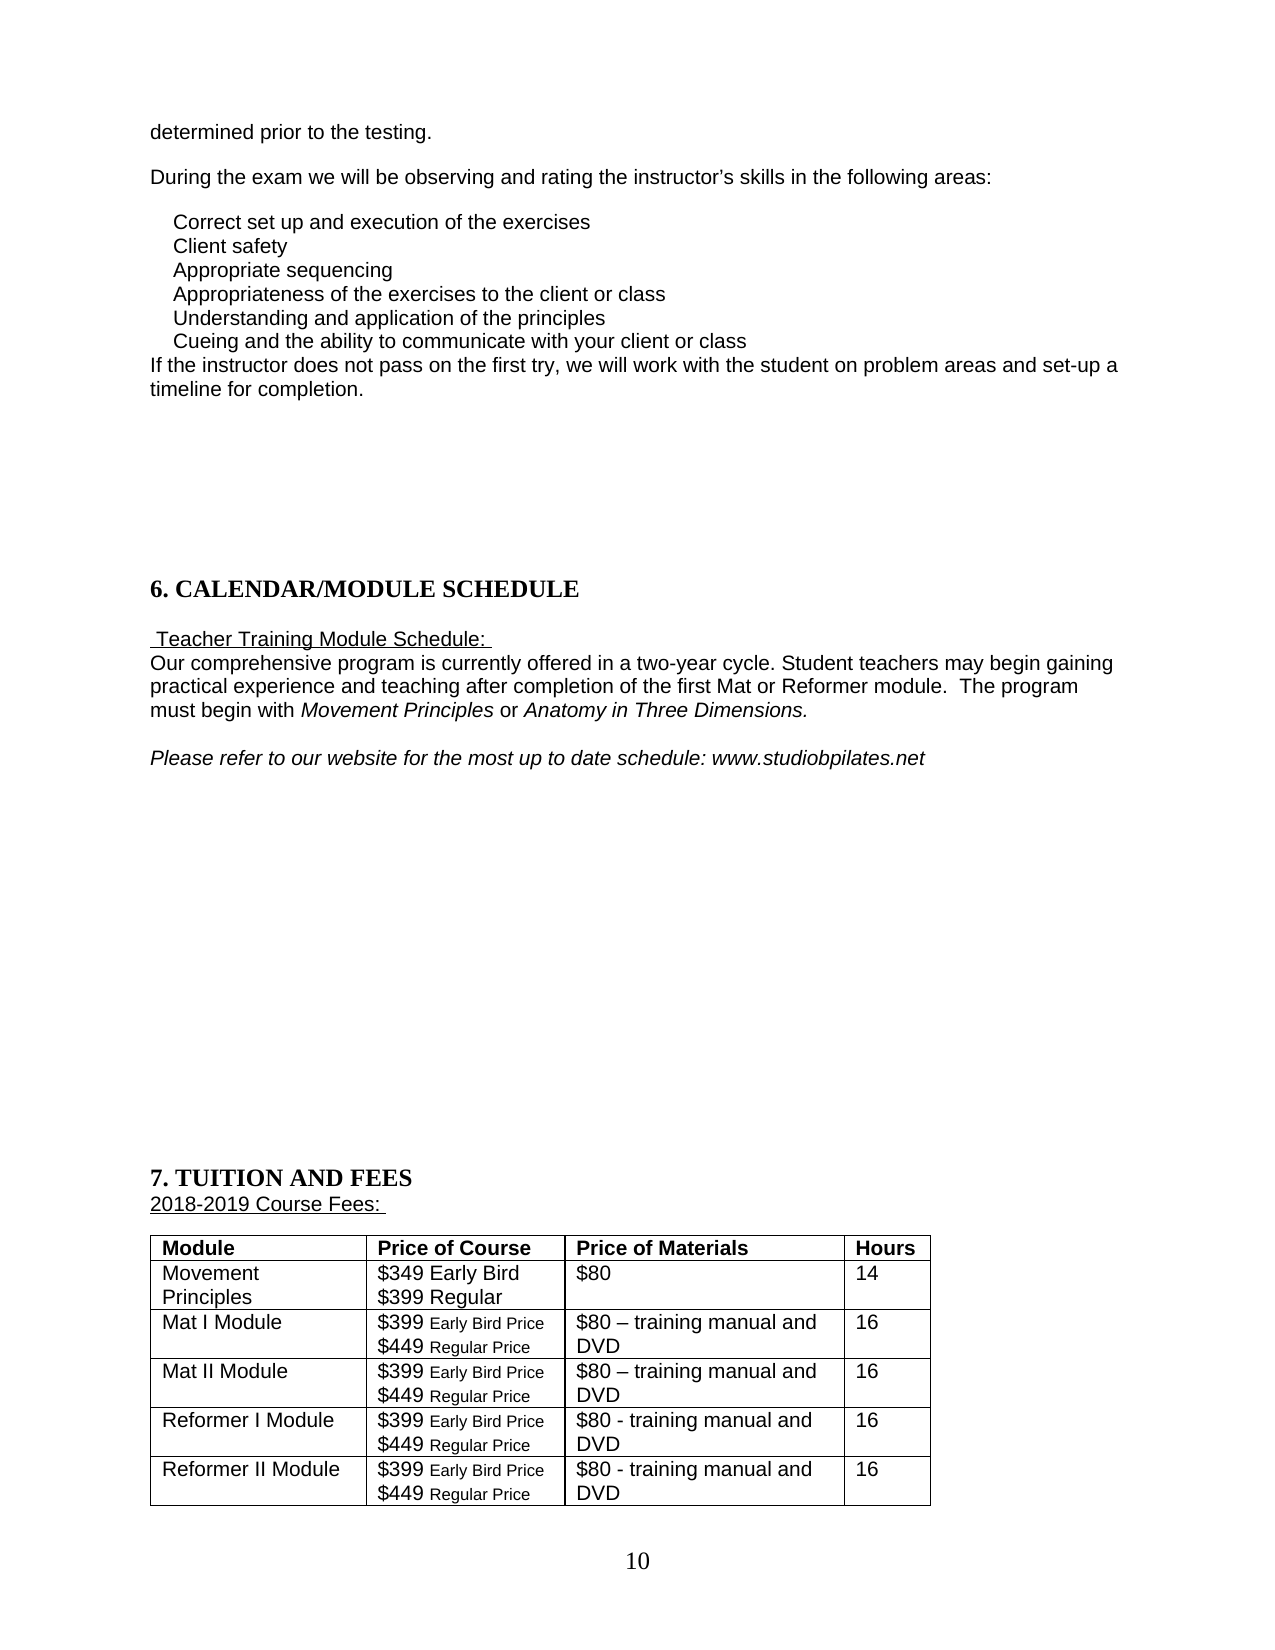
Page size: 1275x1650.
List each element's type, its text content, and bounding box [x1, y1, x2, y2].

list Appropriate sequencing [150, 257, 1125, 281]
list Cueing and the ability to communicate with your client or class [150, 329, 1125, 353]
table_cell $80 - training manual and DVD [566, 1408, 844, 1456]
table_cell Mat II Module [151, 1359, 366, 1407]
text During the exam we will be observing and rating the instructor’s skills in the following areas: [150, 165, 1125, 189]
text 2018-2019 Course Fees: [150, 1192, 1125, 1216]
table_cell Mat I Module [151, 1310, 366, 1358]
list Appropriateness of the exercises to the client or class [150, 281, 1125, 305]
table_cell $399 Early Bird Price $449 Regular Price [367, 1359, 564, 1407]
table_header Price of Materials [566, 1236, 844, 1260]
text Our comprehensive program is currently offered in a two-year cycle. Student teachers may begin gaining practical experience and teaching after completion of the first Mat or Reformer module. The program must begin with Movement Principles or Anatomy in Three Dimensions. [150, 650, 1125, 722]
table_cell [566, 1457, 844, 1505]
table_cell 16 [845, 1359, 930, 1407]
table_cell 16 [845, 1310, 930, 1358]
list Client safety [150, 233, 1125, 257]
table_header Module [151, 1236, 366, 1260]
list Correct set up and execution of the exercises [150, 209, 1125, 233]
text Please refer to our website for the most up to date schedule: www.studiobpilates.net [150, 746, 1125, 770]
table_cell $349 Early Bird $399 Regular [367, 1261, 564, 1309]
text 7. TUITION AND FEES [150, 1163, 1125, 1192]
table_cell Reformer II Module [151, 1457, 366, 1505]
table_cell $399 Early Bird Price $449 Regular Price [367, 1310, 564, 1358]
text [150, 120, 1125, 144]
list Understanding and application of the principles [150, 305, 1125, 329]
text If the instructor does not pass on the first try, we will work with the student on problem areas and set-up a timeline for completion. [150, 353, 1125, 401]
table_cell $80 – training manual and DVD [566, 1310, 844, 1358]
table_header Price of Course [367, 1236, 564, 1260]
table_cell Reformer I Module [151, 1408, 366, 1456]
table_cell 14 [845, 1261, 930, 1309]
table_cell $399 Early Bird Price $449 Regular Price [367, 1408, 564, 1456]
table_cell $399 Early Bird Price $449 Regular Price [367, 1457, 564, 1505]
table_header Hours [845, 1236, 930, 1260]
table_cell 16 [845, 1457, 930, 1505]
table_cell $80 – training manual and DVD [566, 1359, 844, 1407]
text Teacher Training Module Schedule: [150, 626, 1125, 650]
table_cell $80 [566, 1261, 844, 1309]
table_cell 16 [845, 1408, 930, 1456]
table_cell Movement Principles [151, 1261, 366, 1309]
text 6. CALENDAR/MODULE SCHEDULE [150, 574, 1125, 602]
